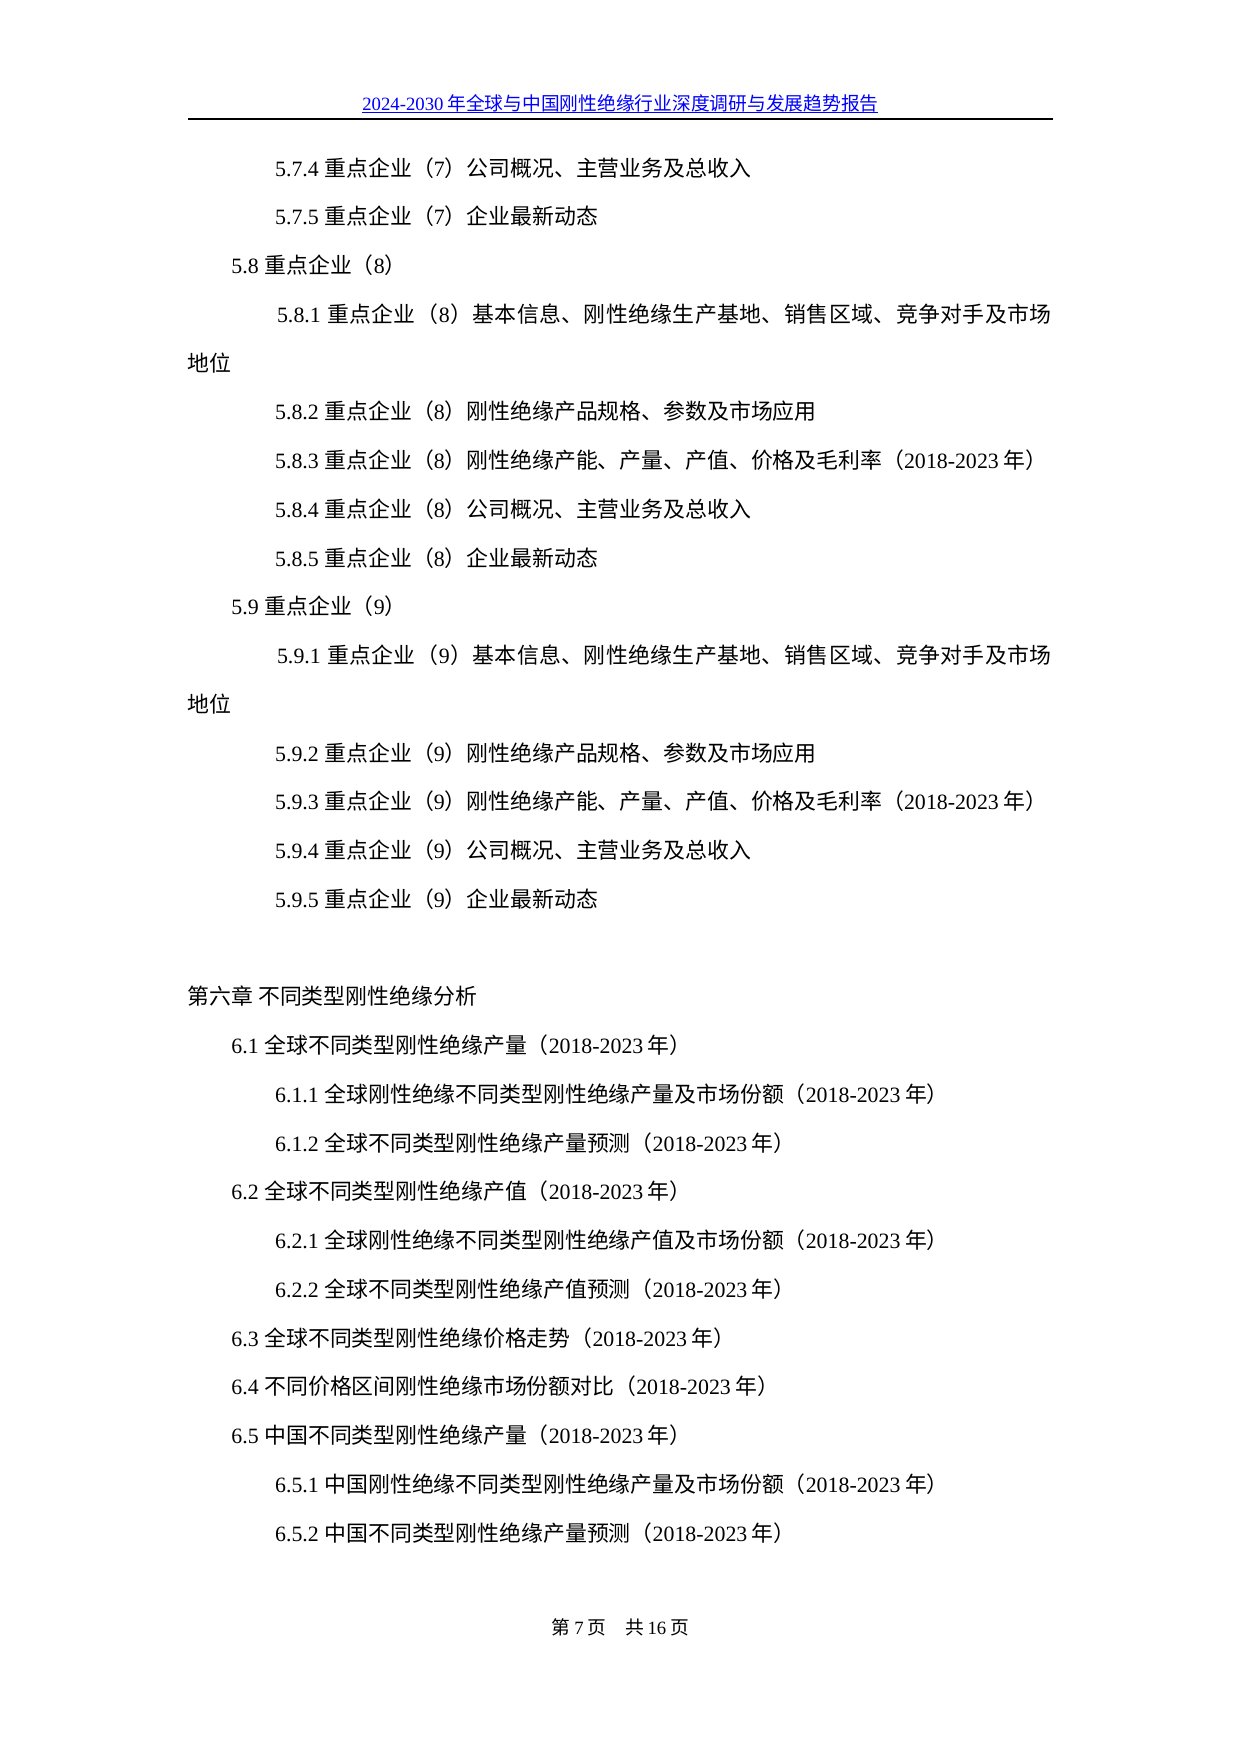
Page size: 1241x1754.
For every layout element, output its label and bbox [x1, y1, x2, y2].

text [187, 150, 1053, 1548]
